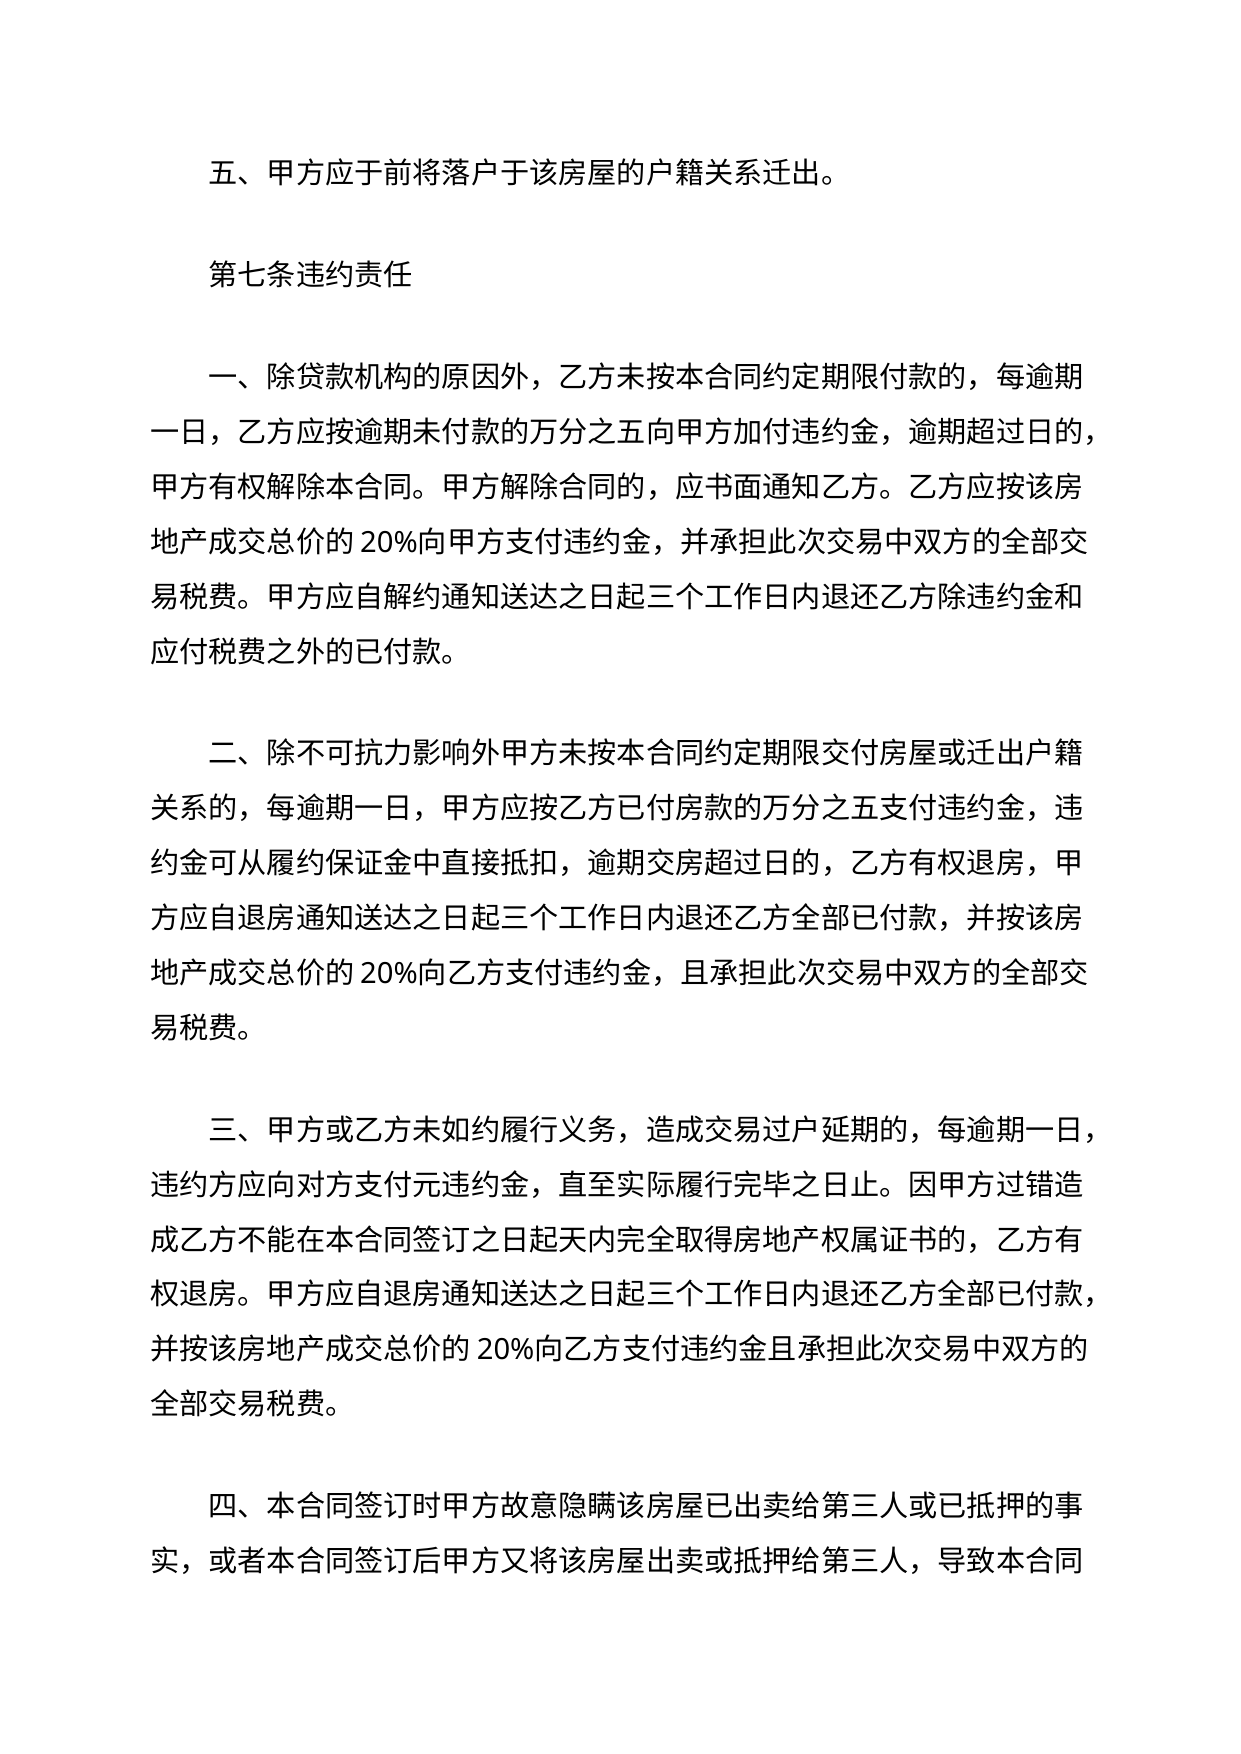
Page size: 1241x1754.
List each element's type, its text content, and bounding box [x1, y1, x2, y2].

text 第七条违约责任 [150, 252, 1090, 294]
text 三、甲方或乙方未如约履行义务，造成交易过户延期的，每逾期一日，违约方应向对方支付元违约金，直至实际履行完毕之日止。因甲方过错造成乙方不能在本合同签订之日起天内完全取得房地产权属证书的，乙方有权退房。甲方应自退房通知送达之日起三个工作日内退还乙方全部已付款，并按该房地产成交总价的20%向乙方支付违约金且承担此次交易中双方的全部交易税费。 [150, 1106, 1090, 1423]
text 一、除贷款机构的原因外，乙方未按本合同约定期限付款的，每逾期一日，乙方应按逾期未付款的万分之五向甲方加付违约金，逾期超过日的，甲方有权解除本合同。甲方解除合同的，应书面通知乙方。乙方应按该房地产成交总价的20%向甲方支付违约金，并承担此次交易中双方的全部交易税费。甲方应自解约通知送达之日起三个工作日内退还乙方除违约金和应付税费之外的已付款。 [150, 353, 1090, 670]
text 二、除不可抗力影响外甲方未按本合同约定期限交付房屋或迁出户籍关系的，每逾期一日，甲方应按乙方已付房款的万分之五支付违约金，违约金可从履约保证金中直接抵扣，逾期交房超过日的，乙方有权退房，甲方应自退房通知送达之日起三个工作日内退还乙方全部已付款，并按该房地产成交总价的20%向乙方支付违约金，且承担此次交易中双方的全部交易税费。 [150, 730, 1090, 1047]
text 五、甲方应于前将落户于该房屋的户籍关系迁出。 [150, 150, 1090, 192]
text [150, 1483, 1090, 1580]
